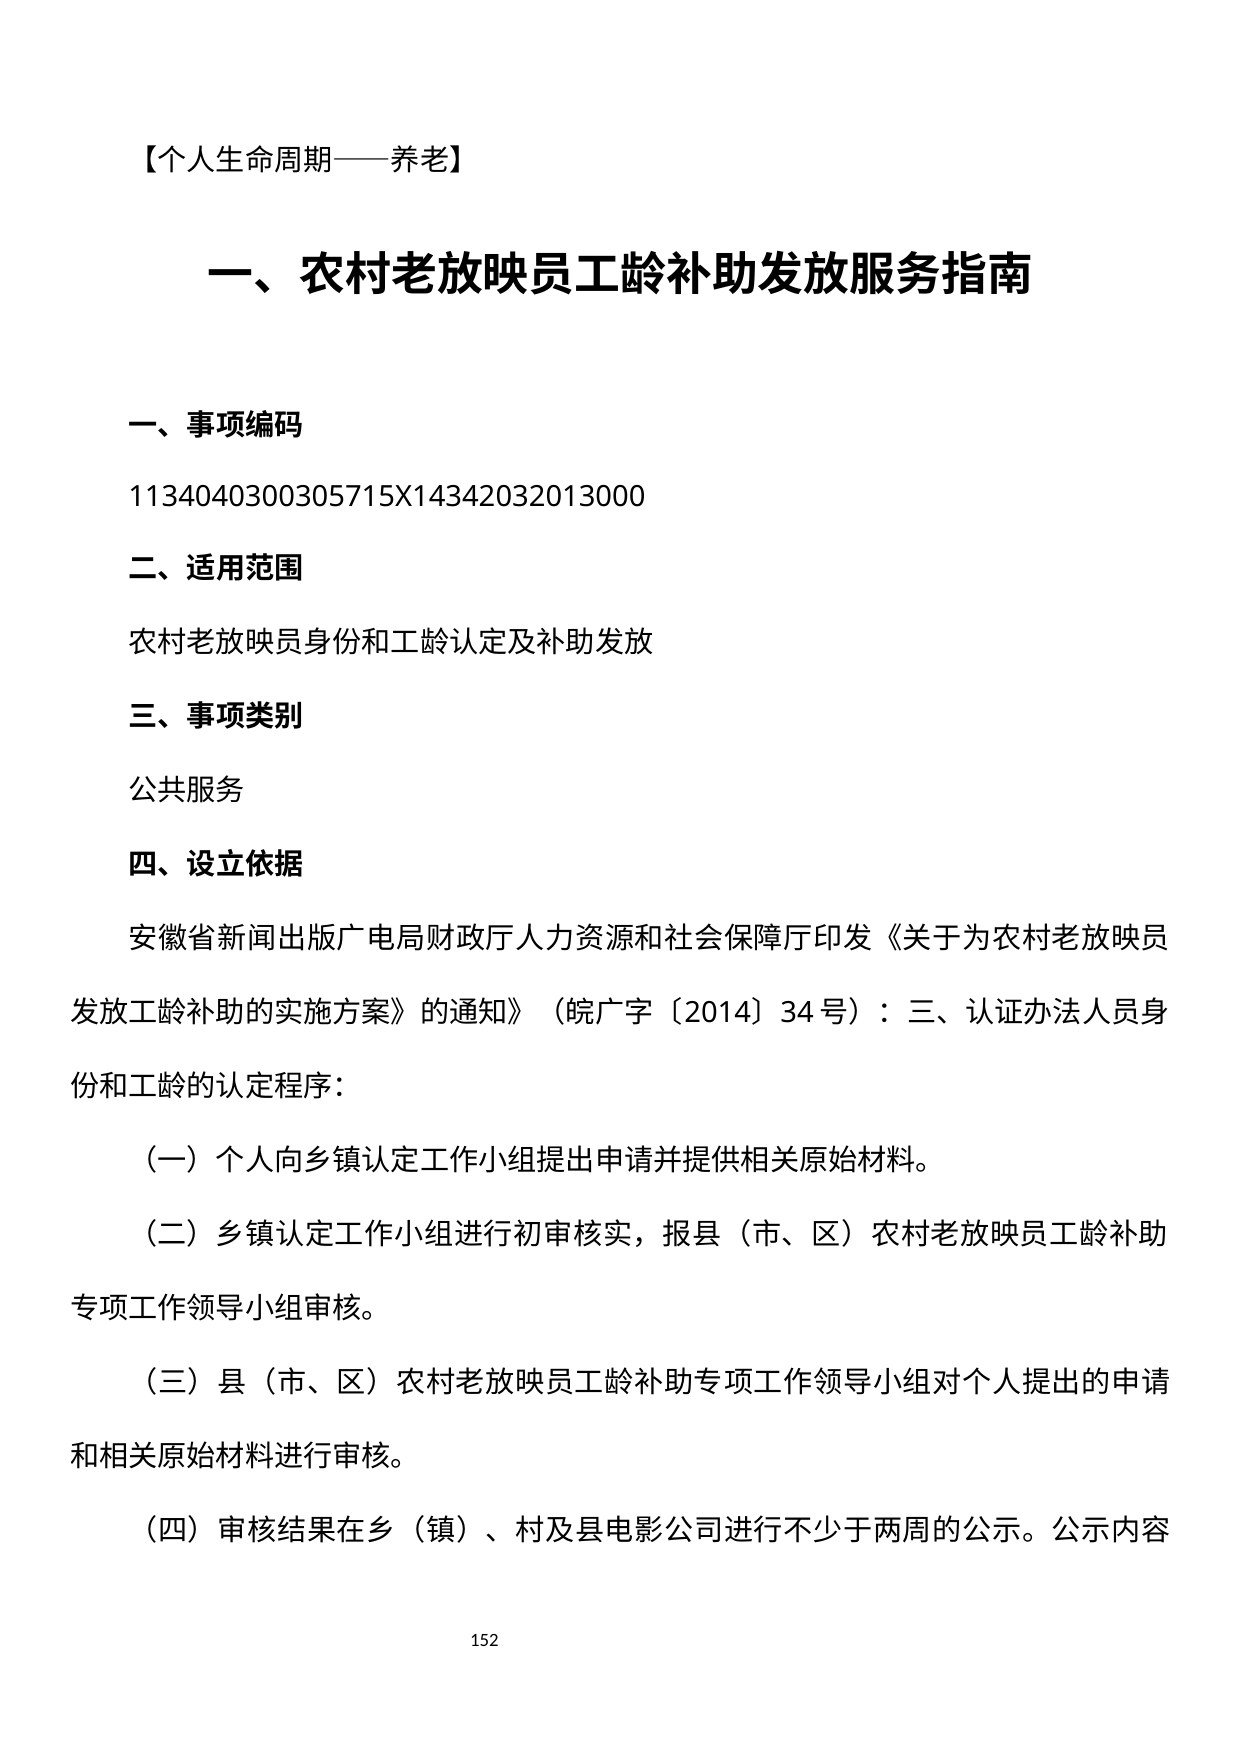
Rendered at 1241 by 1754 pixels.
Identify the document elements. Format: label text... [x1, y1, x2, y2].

text 三、事项类别 [70, 693, 1171, 735]
text 二、适用范围 [70, 545, 1171, 587]
text 一、事项编码 [70, 402, 1171, 444]
text 1134040300305715X14342032013000 [70, 476, 1171, 515]
text 一、农村老放映员工龄补助发放服务指南 [70, 222, 1171, 319]
list 乡镇认定工作小组进行初审核实，报县（市、区）农村老放映员工龄补助专项工作领导小组审核。 [70, 1211, 1171, 1327]
text 四、设立依据 [70, 841, 1171, 883]
text （三）县（市、区）农村老放映员工龄补助专项工作领导小组对个人提出的申请和相关原始材料进行审核。 [70, 1359, 1171, 1475]
text 【个人生命周期——养老】 [70, 125, 1171, 190]
text 公共服务 [70, 767, 1171, 809]
text 安徽省新闻出版广电局财政厅人力资源和社会保障厅印发《关于为农村老放映员发放工龄补助的实施方案》的通知》（皖广字〔2014〕34号）：三、认证办法人员身份和工龄的认定程序： [70, 915, 1171, 1105]
list 个人向乡镇认定工作小组提出申请并提供相关原始材料。 [70, 1137, 1171, 1179]
text 农村老放映员身份和工龄认定及补助发放 [70, 619, 1171, 661]
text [70, 1507, 1171, 1549]
